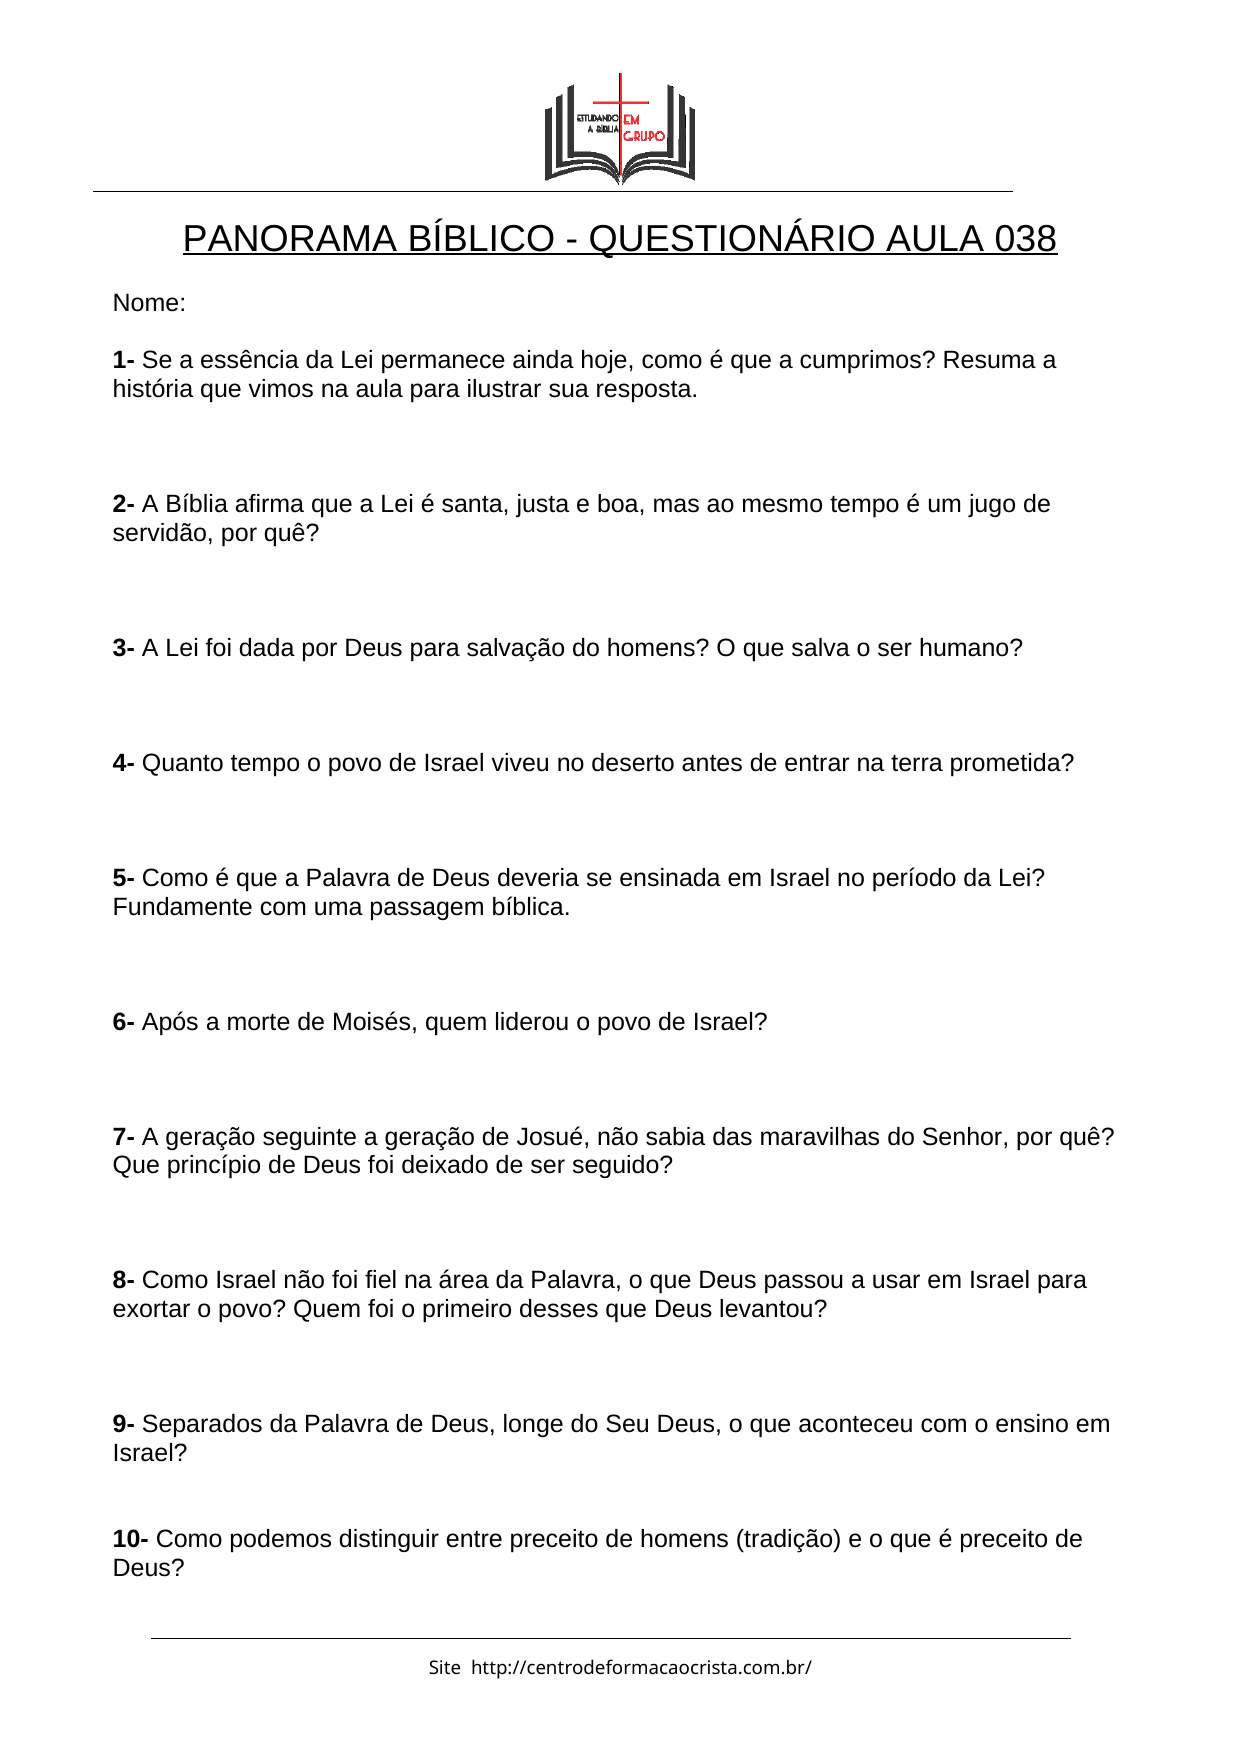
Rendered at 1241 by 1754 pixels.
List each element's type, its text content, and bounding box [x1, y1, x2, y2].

picture [545, 73, 695, 187]
text 8- Como Israel não foi fiel na área da Palavra, o que Deus passou a usar em Israel para exortar o povo? Quem foi o primeiro desses que Deus levantou? [112, 1265, 1128, 1323]
text PANORAMA BÍBLICO - QUESTIONÁRIO AULA 038 [112, 216, 1128, 259]
text 9- Separados da Palavra de Deus, longe do Seu Deus, o que aconteceu com o ensino em Israel? [112, 1409, 1128, 1466]
text 7- A geração seguinte a geração de Josué, não sabia das maravilhas do Senhor, por quê? Que princípio de Deus foi deixado de ser seguido? [112, 1121, 1128, 1179]
text 1- Se a essência da Lei permanece ainda hoje, como é que a cumprimos? Resuma a história que vimos na aula para ilustrar sua resposta. [112, 345, 1128, 403]
text 3- A Lei foi dada por Deus para salvação do homens? O que salva o ser humano? [112, 633, 1128, 661]
text 6- Após a morte de Moisés, quem liderou o povo de Israel? [112, 1006, 1128, 1035]
text 2- A Bíblia afirma que a Lei é santa, justa e boa, mas ao mesmo tempo é um jugo de servidão, por quê? [112, 489, 1128, 546]
text 5- Como é que a Palavra de Deus deveria se ensinada em Israel no período da Lei? [112, 863, 1128, 891]
text Nome: [112, 288, 1128, 316]
text Fundamente com uma passagem bíblica. [112, 891, 1128, 920]
text 4- Quanto tempo o povo de Israel viveu no deserto antes de entrar na terra prometida? [112, 748, 1128, 776]
text 10- Como podemos distinguir entre preceito de homens (tradição) e o que é preceito de Deus? [112, 1524, 1128, 1581]
